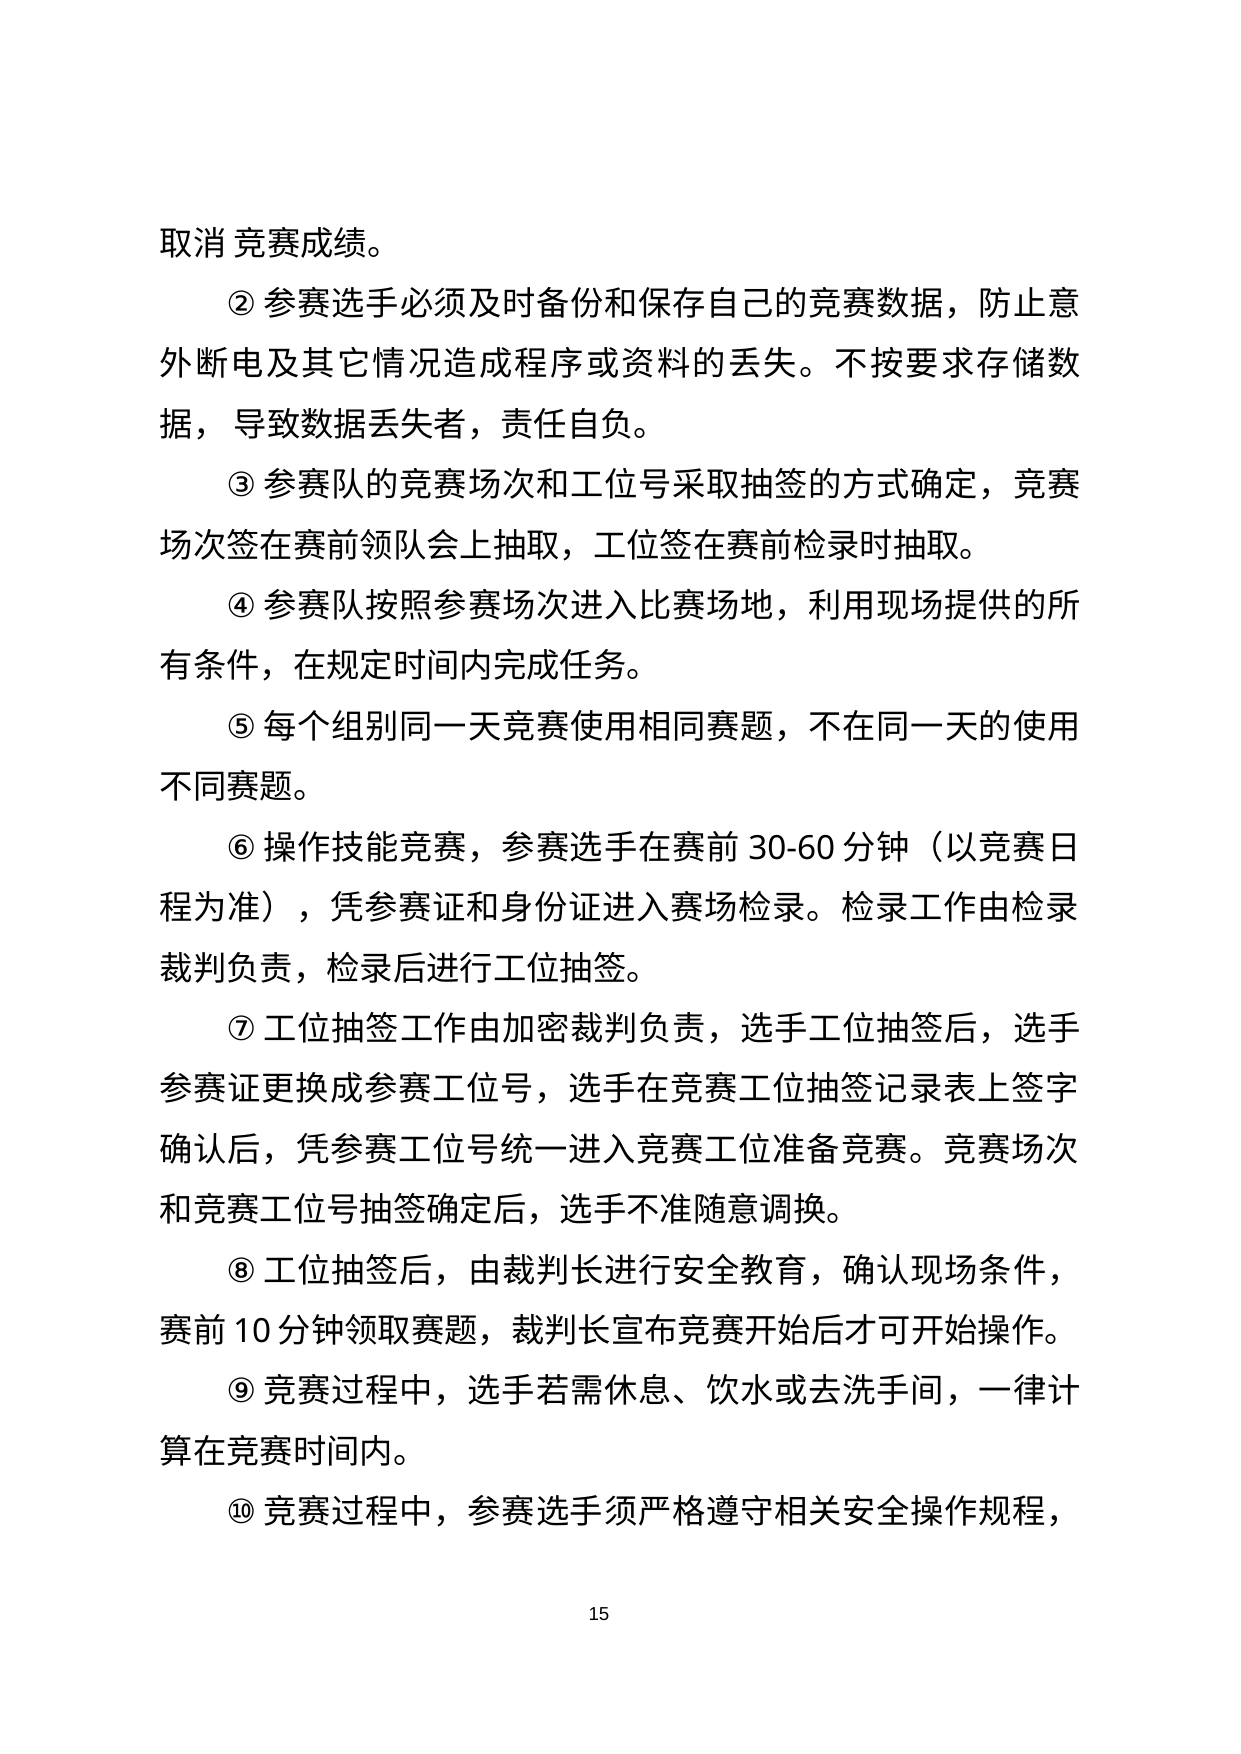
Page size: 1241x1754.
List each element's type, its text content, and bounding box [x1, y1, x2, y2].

text ④参赛队按照参赛场次进入比赛场地，利用现场提供的所 有条件，在规定时间内完成任务。 [159, 569, 1081, 690]
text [159, 207, 1081, 267]
text ③参赛队的竞赛场次和工位号采取抽签的方式确定，竞赛 场次签在赛前领队会上抽取，工位签在赛前检录时抽取。 [159, 448, 1081, 569]
text ⑧工位抽签后，由裁判长进行安全教育，确认现场条件， 赛前10分钟领取赛题，裁判长宣布竞赛开始后才可开始操作。 [159, 1234, 1081, 1354]
text ⑤每个组别同一天竞赛使用相同赛题，不在同一天的使用不同赛题。 [159, 690, 1081, 811]
text ⑨竞赛过程中，选手若需休息、饮水或去洗手间，一律计 算在竞赛时间内。 [159, 1354, 1081, 1475]
text ②参赛选手必须及时备份和保存自己的竞赛数据，防止意 外断电及其它情况造成程序或资料的丢失。不按要求存储数据， 导致数据丢失者，责任自负。 [159, 267, 1081, 448]
text ⑦工位抽签工作由加密裁判负责，选手工位抽签后，选手 参赛证更换成参赛工位号，选手在竞赛工位抽签记录表上签字确认后，凭参赛工位号统一进入竞赛工位准备竞赛。竞赛场次和竞赛工位号抽签确定后，选手不准随意调换。 [159, 992, 1081, 1234]
text ⑥操作技能竞赛，参赛选手在赛前30-60分钟（以竞赛日程为准），凭参赛证和身份证进入赛场检录。检录工作由检录裁判负责，检录后进行工位抽签。 [159, 811, 1081, 992]
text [159, 1475, 1081, 1536]
